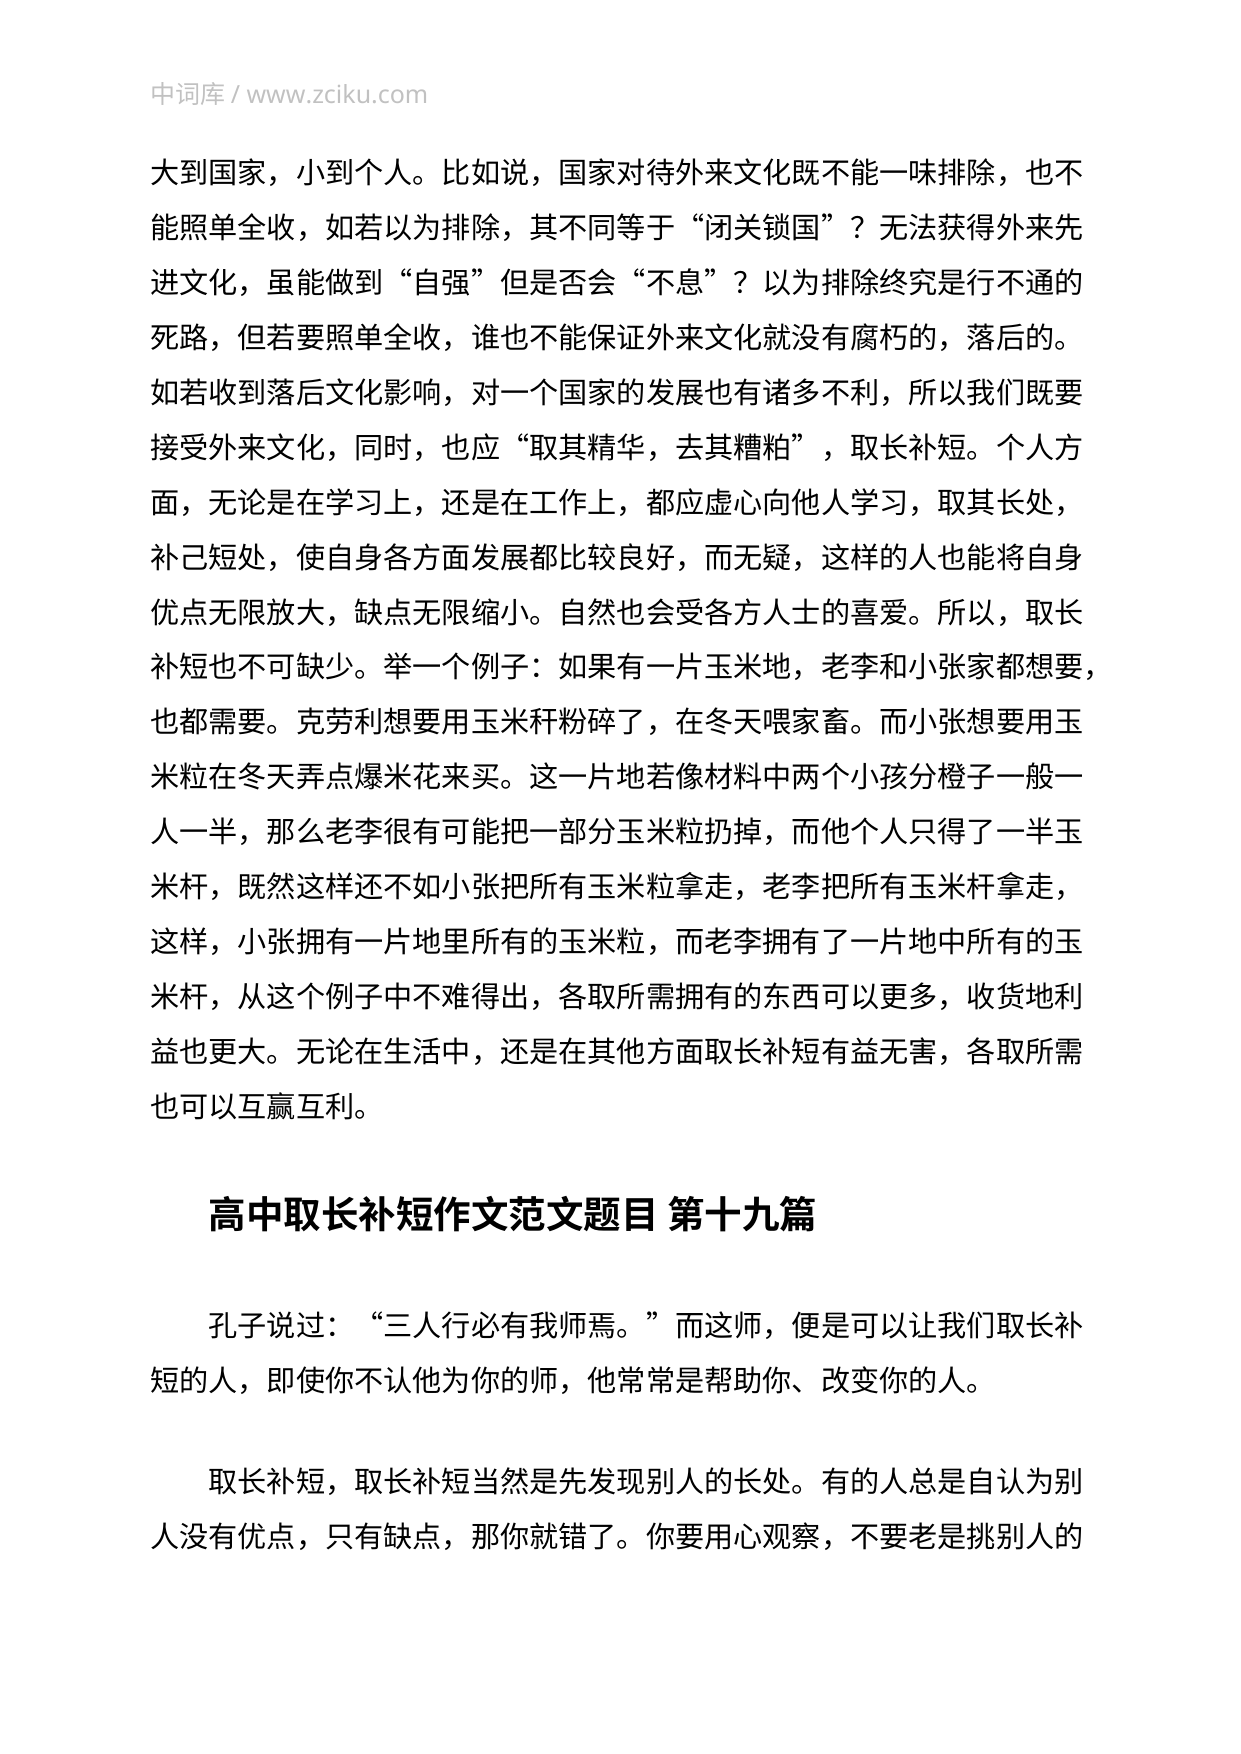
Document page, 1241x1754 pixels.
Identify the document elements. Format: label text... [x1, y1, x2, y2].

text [150, 1459, 1090, 1556]
text 孔子说过：“三人行必有我师焉。”而这师，便是可以让我们取长补短的人，即使你不认他为你的师，他常常是帮助你、改变你的人。 [150, 1302, 1090, 1399]
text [150, 150, 1090, 1126]
text 高中取长补短作文范文题目 第十九篇 [150, 1185, 1090, 1239]
